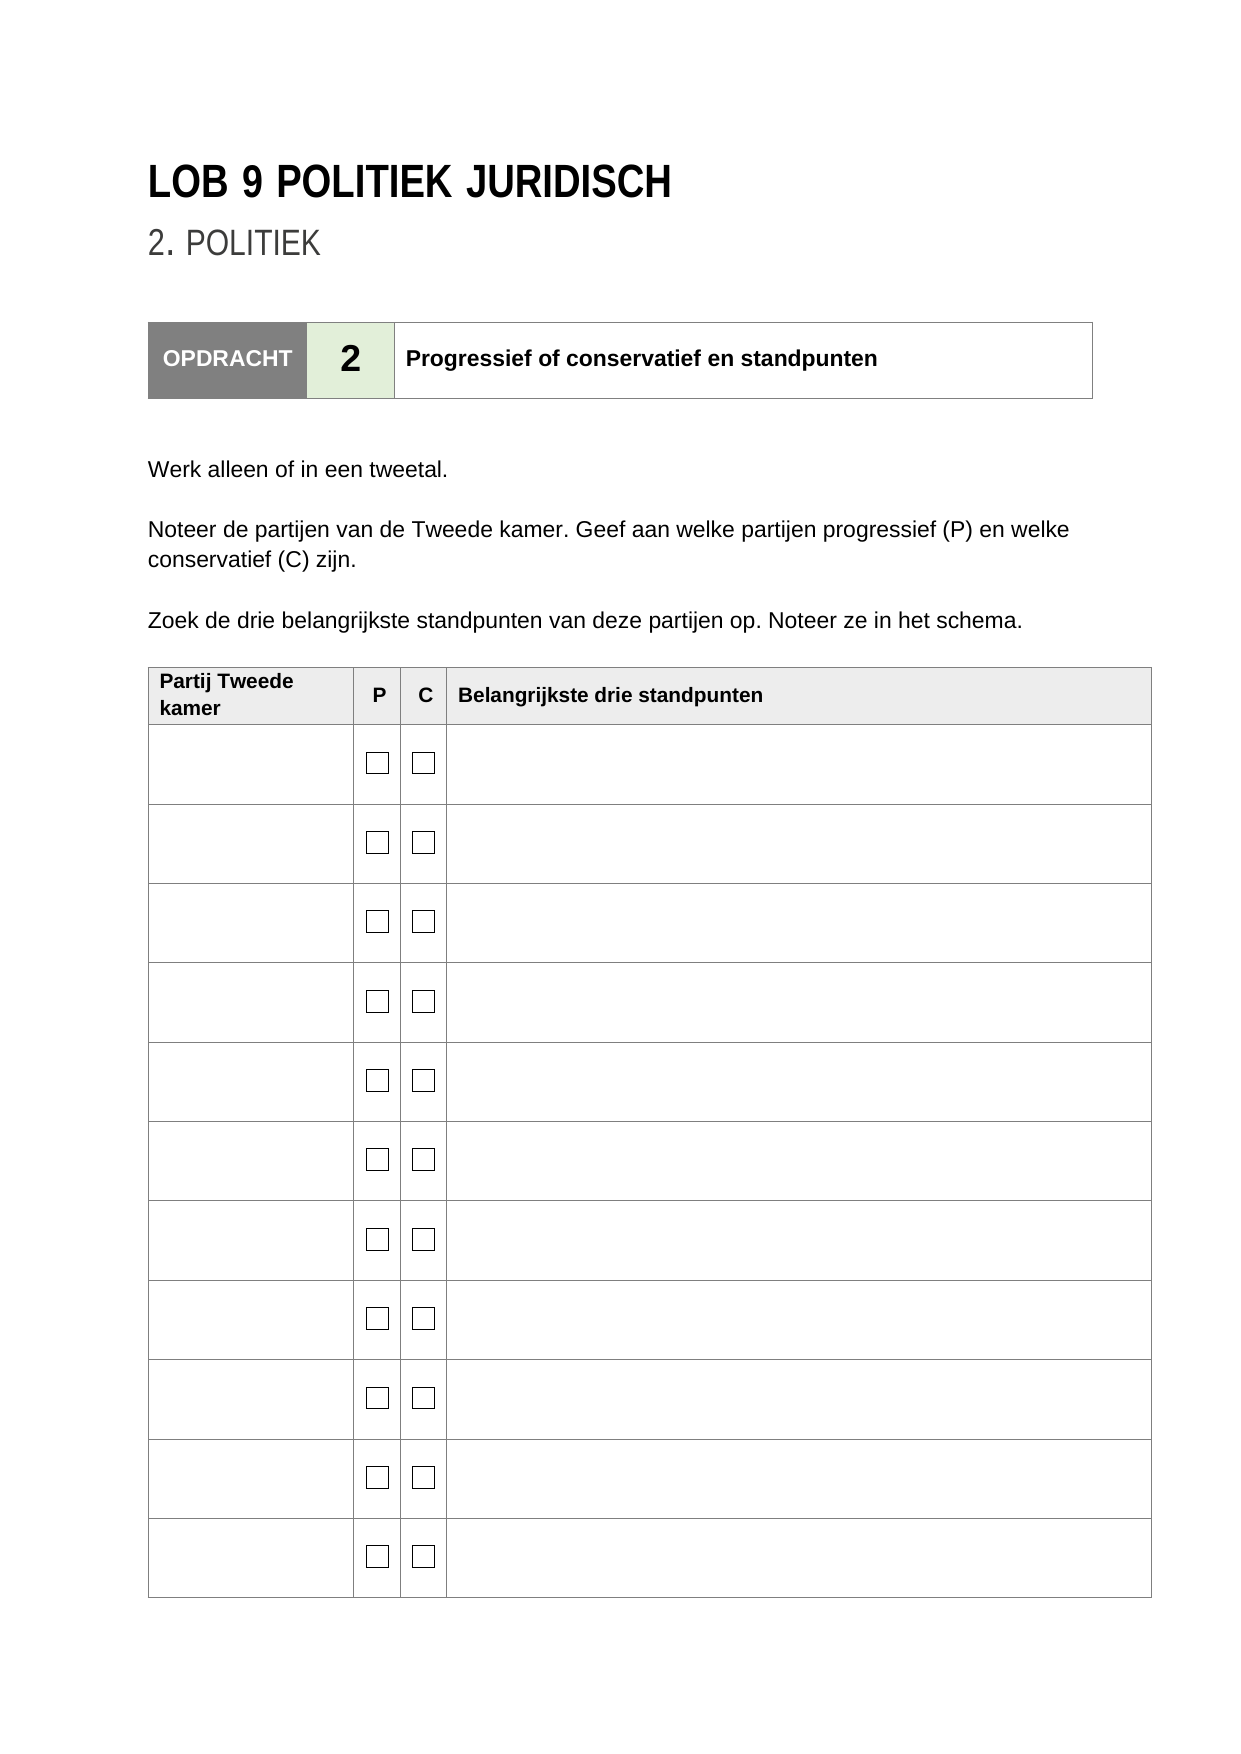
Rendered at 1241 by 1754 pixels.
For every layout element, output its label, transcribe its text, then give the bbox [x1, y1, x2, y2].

table_header Progressief of conservatief en standpunten [395, 323, 1092, 398]
table_header 2 [307, 323, 394, 398]
table_cell [401, 963, 446, 1042]
table_cell [401, 1519, 446, 1597]
table_cell [354, 884, 400, 962]
table_cell [447, 1360, 1151, 1438]
table_cell [354, 1281, 400, 1359]
table_cell [354, 725, 400, 803]
table_cell [401, 1043, 446, 1121]
table_cell [149, 1281, 353, 1359]
text Zoek de drie belangrijkste standpunten van deze partijen op. Noteer ze in het schema. [148, 607, 1097, 633]
table_cell [401, 1360, 446, 1438]
table_cell [401, 884, 446, 962]
table_cell [149, 963, 353, 1042]
table_cell [447, 805, 1151, 883]
table_cell [447, 884, 1151, 962]
table_cell [401, 805, 446, 883]
table_cell [149, 1519, 353, 1597]
table_cell [447, 963, 1151, 1042]
text Werk alleen of in een tweetal. [148, 456, 1097, 482]
text 2. politiek [148, 212, 1097, 265]
table_header Partij Tweede kamer [149, 668, 353, 724]
table_header Belangrijkste drie standpunten [447, 668, 1151, 724]
table_cell [401, 1440, 446, 1518]
table_cell [354, 1360, 400, 1438]
table_cell [149, 805, 353, 883]
table_cell [401, 1281, 446, 1359]
table_cell [149, 1201, 353, 1280]
table_cell [354, 1201, 400, 1280]
table_cell [354, 1043, 400, 1121]
table_cell [354, 1122, 400, 1200]
table_cell [354, 805, 400, 883]
table_cell [354, 963, 400, 1042]
table_header P [354, 668, 400, 724]
table_cell [401, 1201, 446, 1280]
text Noteer de partijen van de Tweede kamer. Geef aan welke partijen progressief (P) en welke conservatief (C) zijn. [148, 516, 1097, 572]
table_cell [401, 1122, 446, 1200]
table_cell [149, 884, 353, 962]
table_cell [447, 1122, 1151, 1200]
table_cell [447, 1440, 1151, 1518]
table_cell [447, 1281, 1151, 1359]
table_cell [149, 725, 353, 803]
table_cell [447, 1201, 1151, 1280]
table_cell [447, 1519, 1151, 1597]
table_cell [149, 1360, 353, 1438]
table_cell [447, 1043, 1151, 1121]
table_cell [149, 1122, 353, 1200]
table_cell [447, 725, 1151, 803]
table_cell [354, 1440, 400, 1518]
table_cell [354, 1519, 400, 1597]
table_cell [149, 1440, 353, 1518]
subtitle lob 9 politiek juridisch [148, 148, 1093, 210]
table_header OPDRACHT [149, 323, 306, 398]
table_cell [401, 725, 446, 803]
table_cell [149, 1043, 353, 1121]
table_header C [401, 668, 446, 724]
